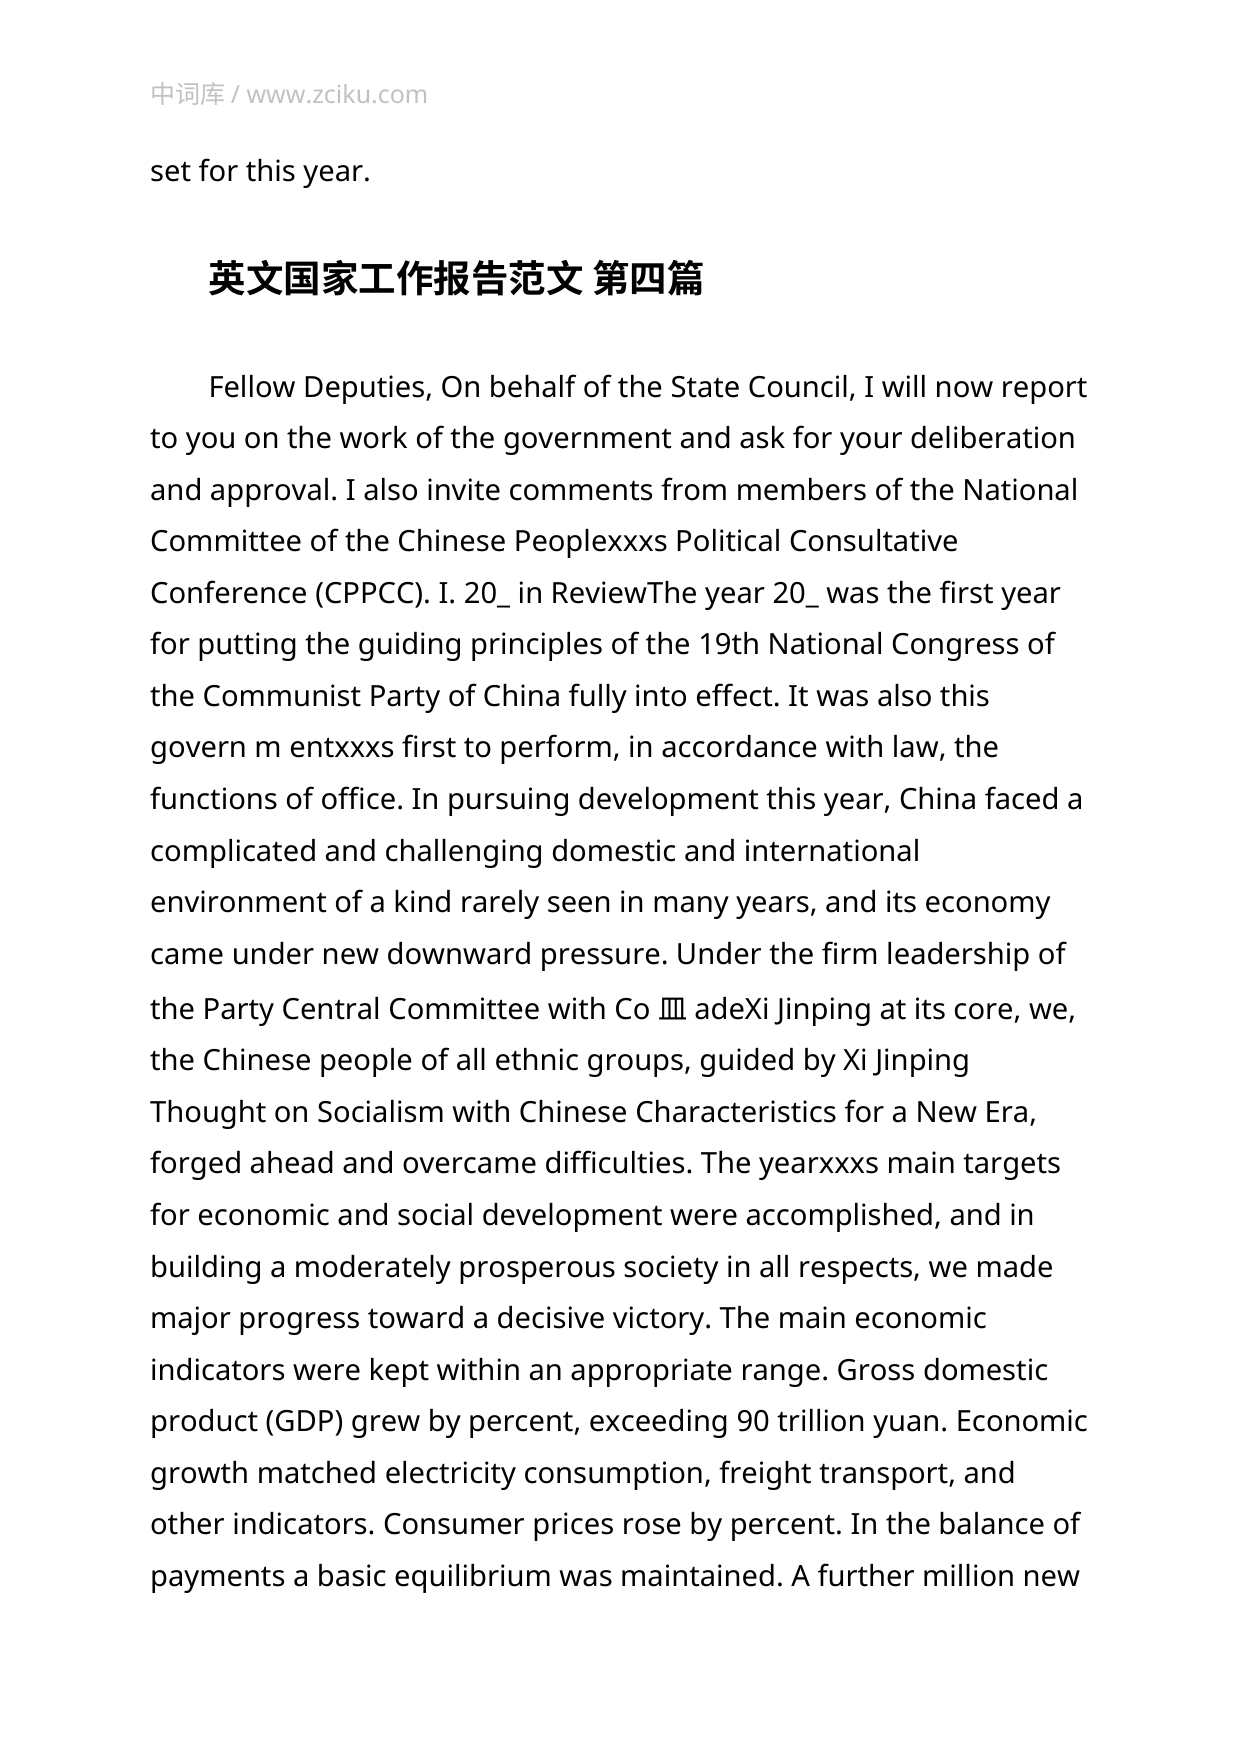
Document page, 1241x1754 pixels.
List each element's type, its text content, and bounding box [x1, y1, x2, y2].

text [150, 366, 1090, 1595]
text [150, 150, 1090, 190]
text 英文国家工作报告范文 第四篇 [150, 248, 1090, 303]
